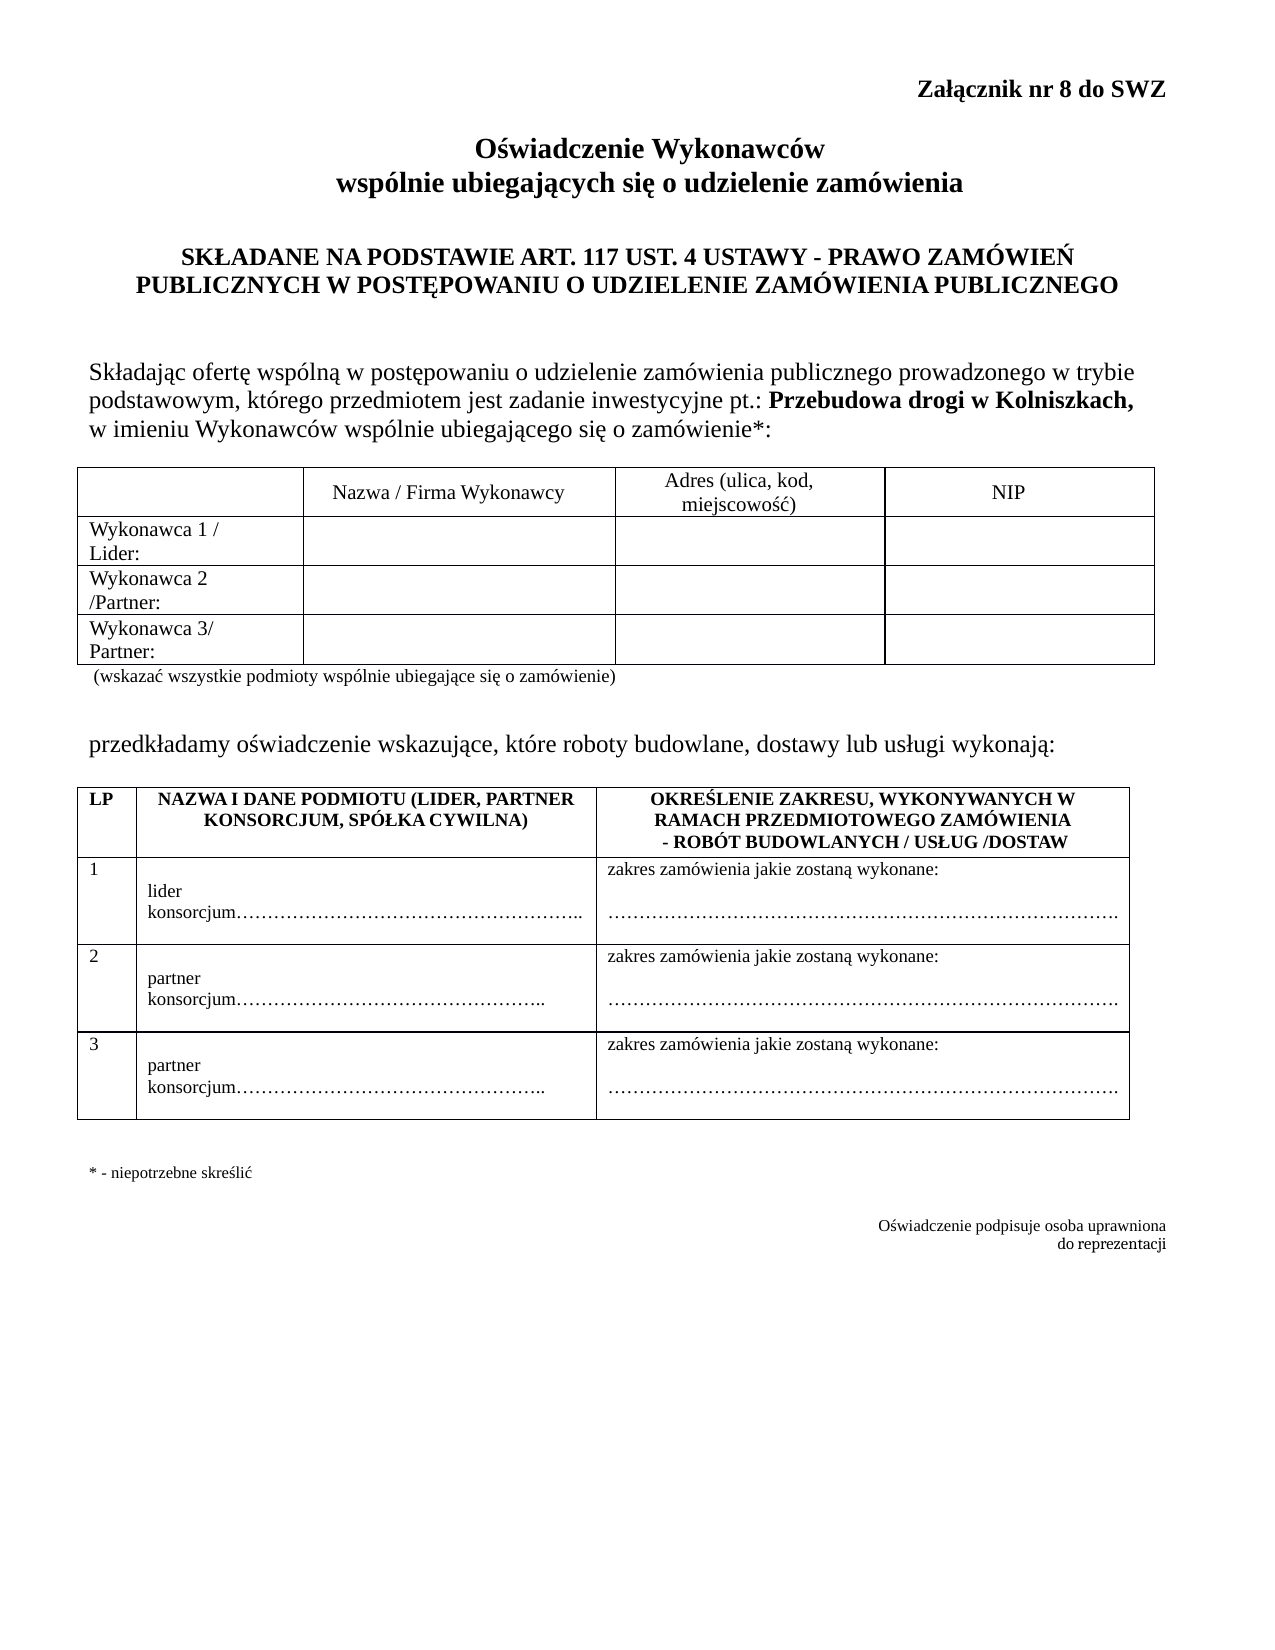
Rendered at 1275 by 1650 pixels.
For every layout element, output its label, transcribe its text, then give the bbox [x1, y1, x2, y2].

text Załącznik nr 8 do SWZ [89, 74, 1166, 103]
text * - niepotrzebne skreślić [89, 1163, 1166, 1182]
table_cell zakres zamówienia jakie zostaną wykonane: ………………………………………………………………………. [597, 858, 1129, 944]
table_cell [886, 517, 1154, 565]
table_cell [304, 566, 615, 614]
table_cell [886, 615, 1154, 663]
table_cell zakres zamówienia jakie zostaną wykonane: ………………………………………………………………………. [597, 945, 1129, 1031]
table_cell [616, 517, 884, 565]
table_cell partner konsorcjum………………………………………….. [137, 1033, 596, 1119]
table_header NIP [886, 468, 1154, 516]
table_header OKREŚLENIE ZAKRESU, WYKONYWANYCH W RAMACH PRZEDMIOTOWEGO ZAMÓWIENIA - ROBÓT BUDOWLANYCH / USŁUG /DOSTAW [597, 788, 1129, 857]
text Oświadczenie Wykonawców [133, 131, 1166, 165]
text Oświadczenie podpisuje osoba uprawniona [89, 1216, 1166, 1235]
table_cell 2 [78, 945, 136, 1031]
table_cell Wykonawca 1 / Lider: [78, 517, 303, 565]
table_cell [304, 517, 615, 565]
text wspólnie ubiegających się o udzielenie zamówienia [133, 165, 1166, 198]
text SKŁADANE NA PODSTAWIE ART. 117 UST. 4 USTAWY - PRAWO ZAMÓWIEŃ PUBLICZNYCH W POSTĘPOWANIU O UDZIELENIE ZAMÓWIENIA PUBLICZNEGO [89, 242, 1166, 299]
table_header Nazwa / Firma Wykonawcy [304, 468, 615, 516]
text przedkładamy oświadczenie wskazujące, które roboty budowlane, dostawy lub usługi wykonają: [89, 729, 1166, 758]
table_header NAZWA I DANE PODMIOTU (LIDER, PARTNER KONSORCJUM, SPÓŁKA CYWILNA) [137, 788, 596, 857]
table_cell [886, 566, 1154, 614]
table_header LP [78, 788, 136, 857]
table_cell 3 [78, 1033, 136, 1119]
table_cell [616, 615, 884, 663]
table_header [78, 468, 303, 516]
table_header Adres (ulica, kod, miejscowość) [616, 468, 884, 516]
table_cell Wykonawca 3/ Partner: [78, 615, 303, 663]
table_cell 1 [78, 858, 136, 944]
text Składając ofertę wspólną w postępowaniu o udzielenie zamówienia publicznego prowadzonego w trybie podstawowym, którego przedmiotem jest zadanie inwestycyjne pt.: Przebudowa drogi w Kolniszkach, w imieniu Wykonawców wspólnie ubiegającego się o zamówienie*: [89, 357, 1166, 443]
table_cell zakres zamówienia jakie zostaną wykonane: ………………………………………………………………………. [597, 1033, 1129, 1119]
table_cell lider konsorcjum……………………………………………….. [137, 858, 596, 944]
table_cell [304, 615, 615, 663]
text do reprezentacji [89, 1235, 1166, 1254]
text (wskazać wszystkie podmioty wspólnie ubiegające się o zamówienie) [89, 664, 1166, 686]
table_cell partner konsorcjum………………………………………….. [137, 945, 596, 1031]
table_cell [616, 566, 884, 614]
table_cell Wykonawca 2 /Partner: [78, 566, 303, 614]
